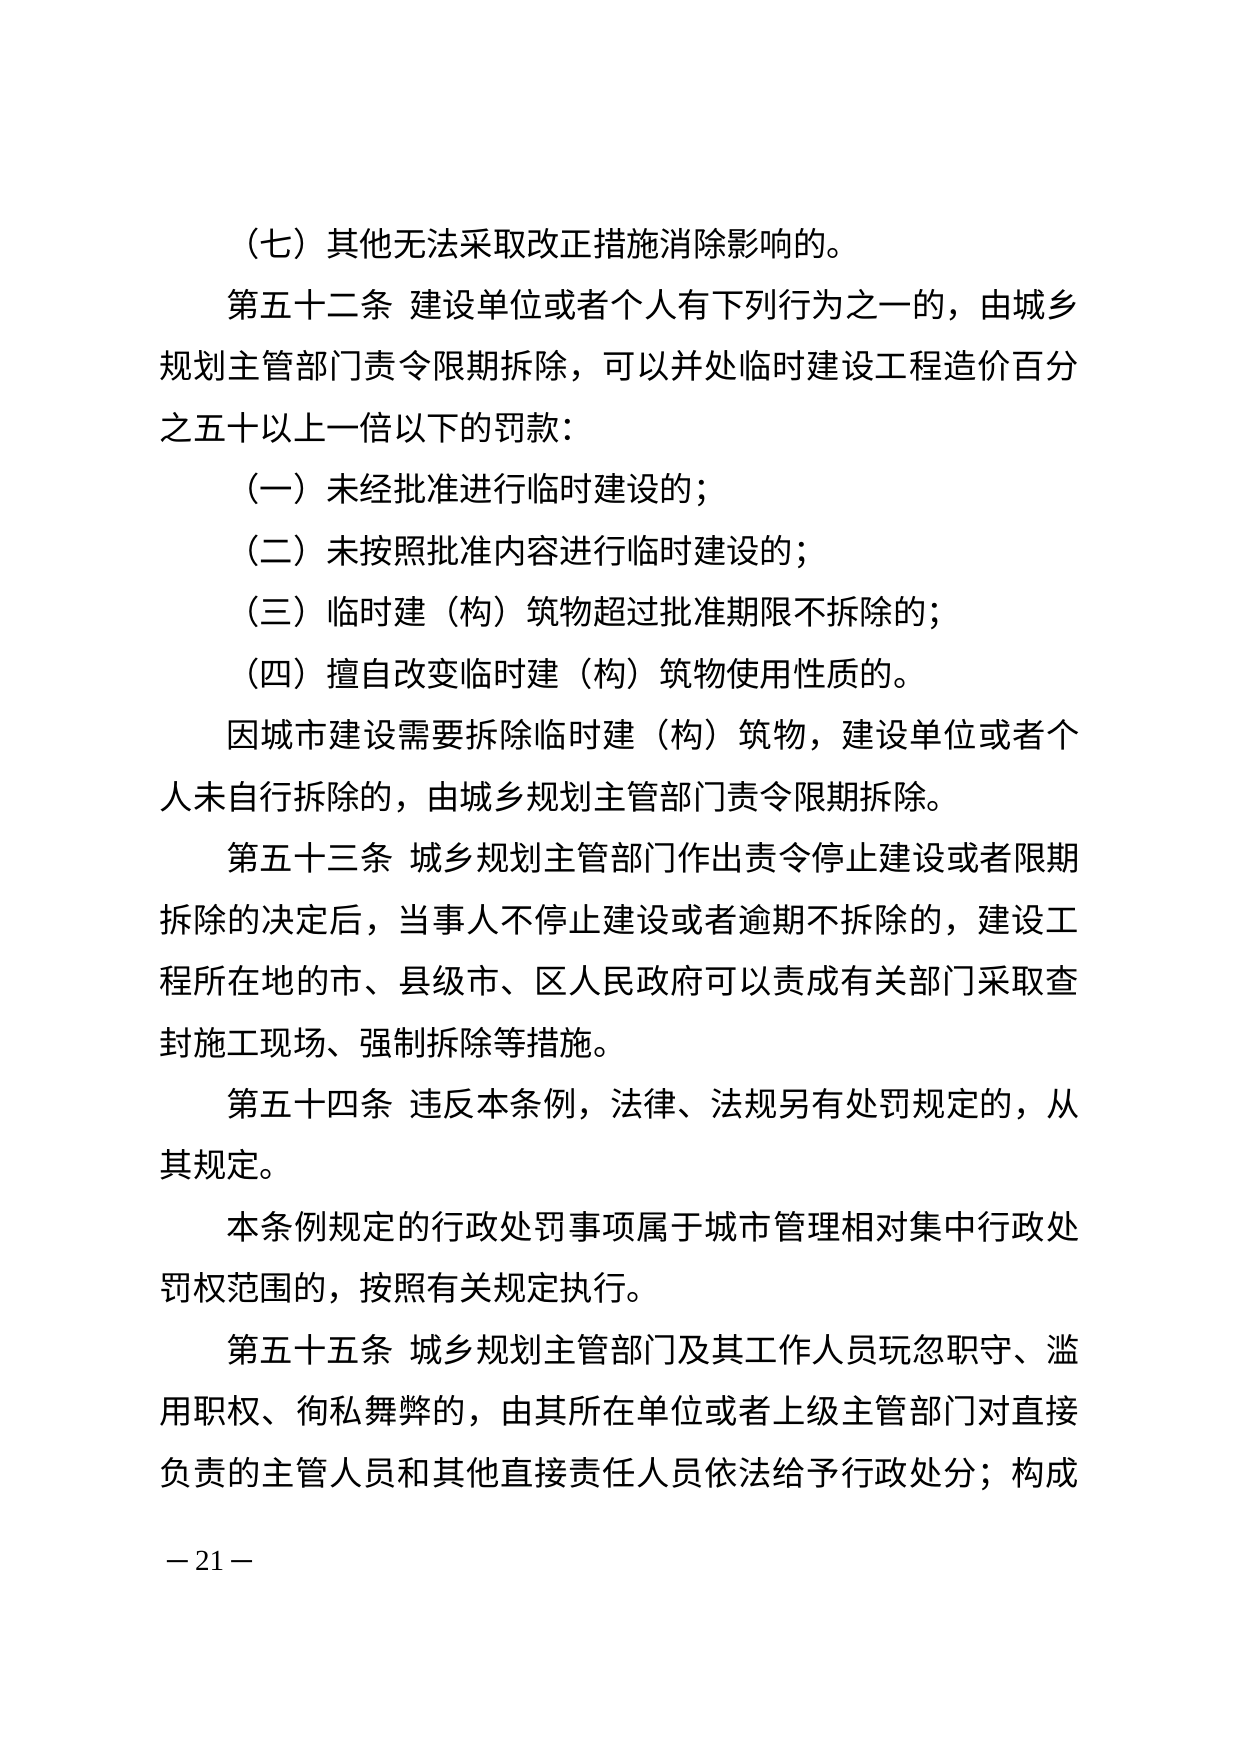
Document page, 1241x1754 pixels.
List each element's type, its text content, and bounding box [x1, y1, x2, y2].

text 因城市建设需要拆除临时建（构）筑物，建设单位或者个人未自行拆除的，由城乡规划主管部门责令限期拆除。 [159, 698, 1081, 821]
text （四）擅自改变临时建（构）筑物使用性质的。 [159, 637, 1081, 698]
text （三）临时建（构）筑物超过批准期限不拆除的； [159, 576, 1081, 637]
text 第五十二条 建设单位或者个人有下列行为之一的，由城乡规划主管部门责令限期拆除，可以并处临时建设工程造价百分之五十以上一倍以下的罚款： [159, 268, 1081, 453]
text （二）未按照批准内容进行临时建设的； [159, 514, 1081, 576]
text （七）其他无法采取改正措施消除影响的。 [159, 207, 1081, 268]
text 第五十三条 城乡规划主管部门作出责令停止建设或者限期拆除的决定后，当事人不停止建设或者逾期不拆除的，建设工程所在地的市、县级市、区人民政府可以责成有关部门采取查封施工现场、强制拆除等措施。 [159, 821, 1081, 1067]
text （一）未经批准进行临时建设的； [159, 453, 1081, 514]
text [159, 1313, 1081, 1497]
text 第五十四条 违反本条例，法律、法规另有处罚规定的，从其规定。 [159, 1067, 1081, 1190]
text 本条例规定的行政处罚事项属于城市管理相对集中行政处罚权范围的，按照有关规定执行。 [159, 1190, 1081, 1313]
